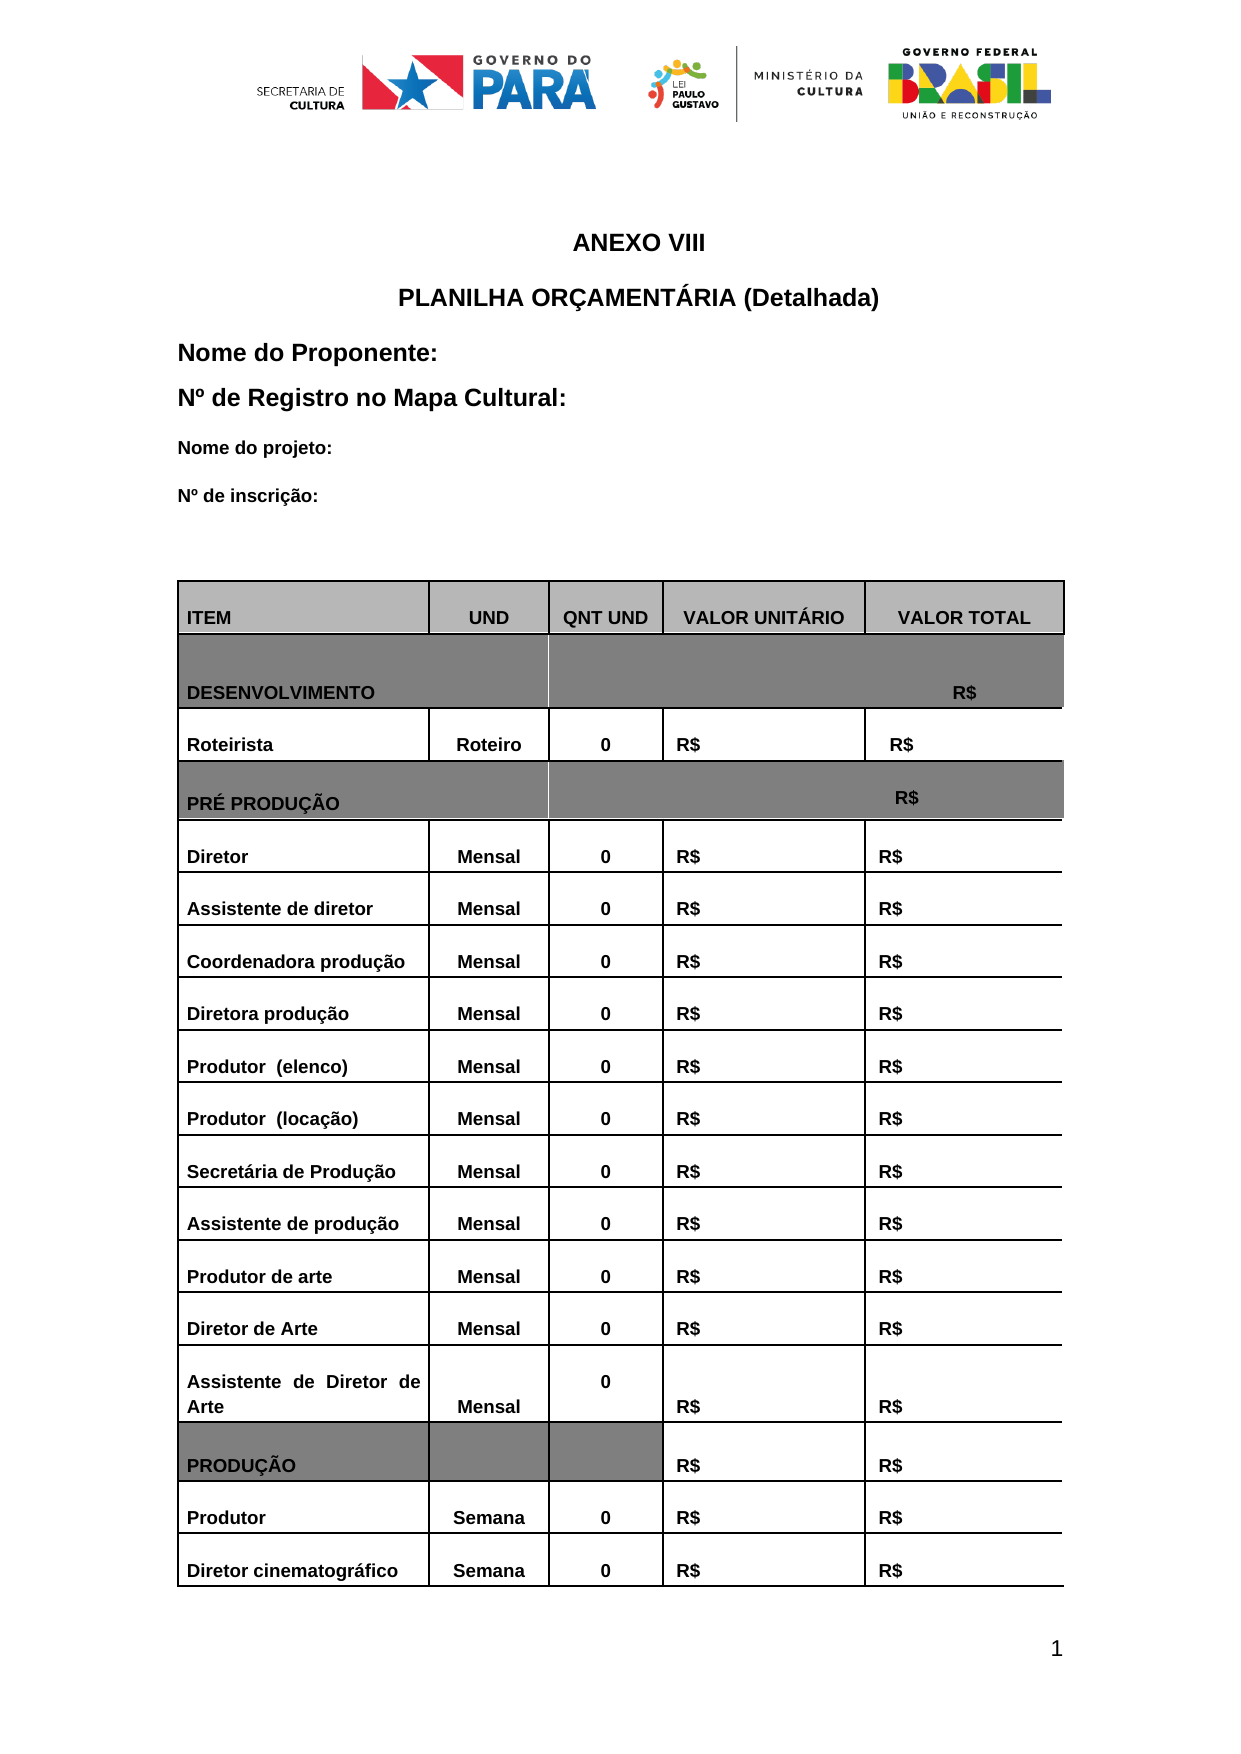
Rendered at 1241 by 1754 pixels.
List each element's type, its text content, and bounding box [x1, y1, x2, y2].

table_cell R$ [866, 707, 1064, 759]
picture [206, 30, 1093, 155]
table_cell R$ [664, 873, 864, 923]
table_cell R$ [865, 760, 1064, 818]
table_cell 0 [550, 1188, 662, 1238]
table_cell R$ [664, 1482, 864, 1532]
table_cell R$ [664, 1031, 864, 1081]
table_cell R$ [866, 1081, 1064, 1133]
table_cell Produtor de arte [179, 1241, 428, 1291]
table_cell PRÉ PRODUÇÃO [179, 762, 429, 818]
table_cell R$ [866, 1239, 1064, 1291]
table_cell Mensal [430, 1346, 548, 1421]
table_cell Produtor (elenco) [179, 1031, 428, 1081]
table_cell 0 [550, 1534, 662, 1585]
table_cell R$ [664, 709, 864, 759]
table_cell R$ [664, 1346, 864, 1421]
table_cell Assistente de diretor [179, 873, 428, 923]
table_cell 0 [550, 1346, 662, 1421]
table_cell Roteirista [179, 709, 428, 759]
table_cell Roteiro [430, 709, 548, 759]
table_cell Semana [430, 1482, 548, 1532]
text Nº de inscrição: [177, 485, 1063, 506]
table_cell Mensal [430, 1031, 548, 1081]
table_cell 0 [550, 1482, 662, 1532]
table_cell R$ [866, 819, 1064, 871]
text Nome do projeto: [177, 437, 1063, 459]
text Nome do Proponente: [177, 338, 1053, 367]
table_cell Mensal [430, 926, 548, 976]
table_cell 0 [550, 1136, 662, 1186]
table_cell 0 [550, 1083, 662, 1133]
table_cell Produtor [179, 1482, 428, 1532]
table_cell 0 [550, 978, 662, 1028]
table_header VALOR UNITÁRIO [664, 582, 864, 632]
table_cell [550, 1423, 662, 1480]
table_cell R$ [664, 1136, 864, 1186]
table_cell PRODUÇÃO [179, 1423, 428, 1480]
table_cell [430, 1423, 548, 1480]
table_cell Secretária de Produção [179, 1136, 428, 1186]
table_cell DESENVOLVIMENTO [179, 635, 429, 707]
table_cell R$ [866, 1291, 1064, 1343]
table_cell 0 [550, 821, 662, 871]
table_header UND [430, 582, 548, 632]
table_cell R$ [866, 976, 1064, 1028]
table_cell [549, 762, 663, 818]
text ANEXO VIII [215, 228, 1063, 256]
table_cell [663, 635, 865, 707]
table_cell R$ [866, 1029, 1064, 1081]
table_cell Mensal [430, 1083, 548, 1133]
table_cell [663, 762, 865, 818]
table_cell [549, 635, 663, 707]
table_cell Diretor [179, 821, 428, 871]
table_cell 0 [550, 926, 662, 976]
table_cell Mensal [430, 1188, 548, 1238]
table_cell R$ [664, 1423, 864, 1480]
table_cell Coordenadora produção [179, 926, 428, 976]
table_cell 0 [550, 709, 662, 759]
table_cell Mensal [430, 821, 548, 871]
table_cell Produtor (locação) [179, 1083, 428, 1133]
table_cell Mensal [430, 1241, 548, 1291]
table_cell R$ [866, 871, 1064, 923]
table_cell R$ [865, 635, 1064, 707]
table_cell R$ [664, 1534, 864, 1585]
table_cell R$ [664, 821, 864, 871]
table_cell 0 [550, 873, 662, 923]
table_cell Assistente de produção [179, 1188, 428, 1238]
table_cell R$ [866, 1421, 1064, 1480]
table_cell R$ [664, 1241, 864, 1291]
table_cell [429, 635, 548, 707]
table_cell R$ [866, 1186, 1064, 1238]
table_cell [429, 762, 548, 818]
table_cell R$ [664, 978, 864, 1028]
table_cell R$ [664, 1083, 864, 1133]
table_cell Assistente de Diretor de Arte [179, 1346, 428, 1421]
table_header ITEM [179, 582, 428, 632]
table_cell R$ [866, 1532, 1064, 1585]
text PLANILHA ORÇAMENTÁRIA (Detalhada) [215, 283, 1063, 312]
table_cell R$ [866, 1480, 1064, 1532]
table_cell Diretor de Arte [179, 1293, 428, 1343]
table_cell Mensal [430, 1293, 548, 1343]
table_cell Semana [430, 1534, 548, 1585]
table_header QNT UND [550, 582, 662, 632]
table_header VALOR TOTAL [866, 582, 1063, 632]
table_cell 0 [550, 1031, 662, 1081]
table_cell R$ [866, 924, 1064, 976]
table_cell 0 [550, 1293, 662, 1343]
table_cell R$ [866, 1134, 1064, 1186]
table_cell Diretora produção [179, 978, 428, 1028]
table_cell Mensal [430, 978, 548, 1028]
table_cell R$ [664, 926, 864, 976]
text Nº de Registro no Mapa Cultural: [177, 383, 1053, 412]
table_cell 0 [550, 1241, 662, 1291]
table_cell Mensal [430, 1136, 548, 1186]
table_cell Diretor cinematográfico [179, 1534, 428, 1585]
table_cell R$ [664, 1293, 864, 1343]
table_cell Mensal [430, 873, 548, 923]
table_cell R$ [664, 1188, 864, 1238]
table_cell R$ [866, 1344, 1064, 1421]
